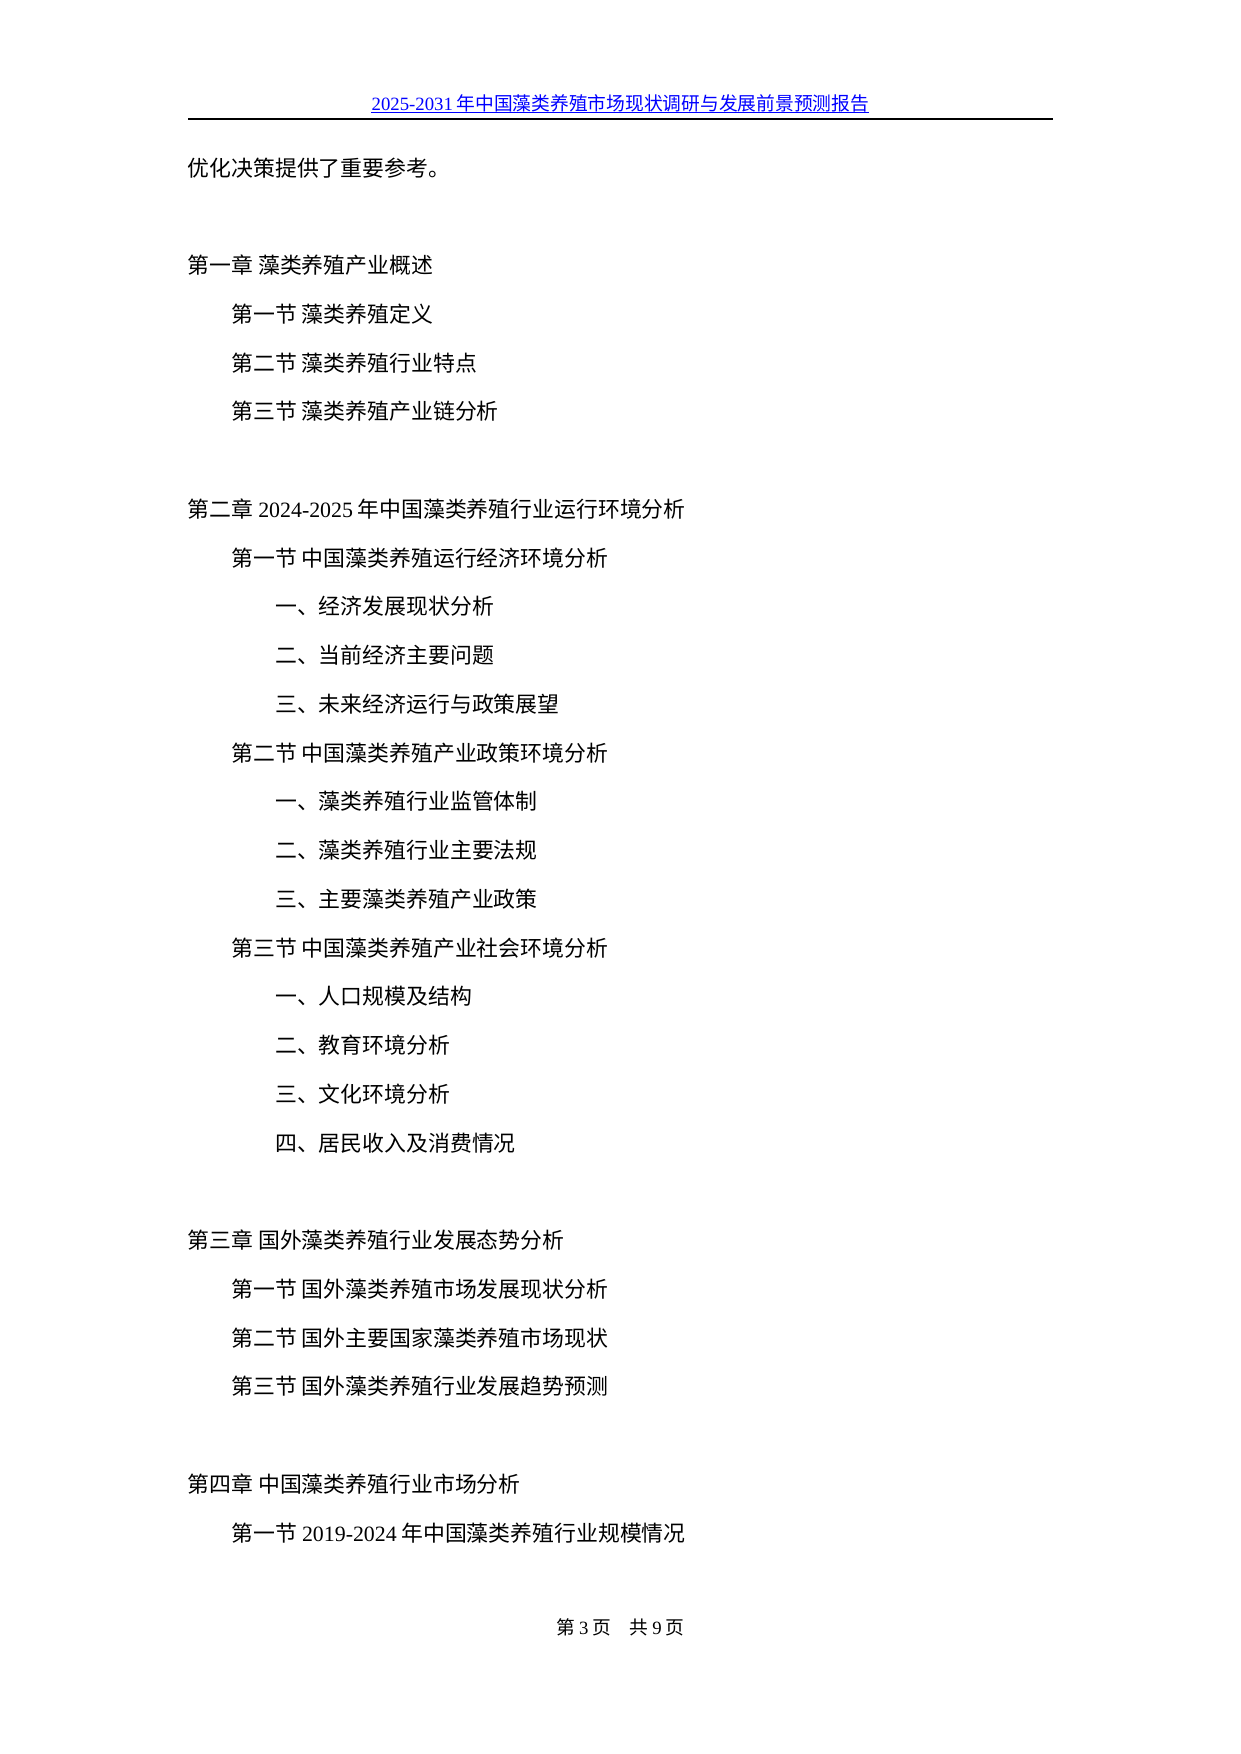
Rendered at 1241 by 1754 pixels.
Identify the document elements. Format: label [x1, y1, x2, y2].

text [187, 150, 1053, 1548]
